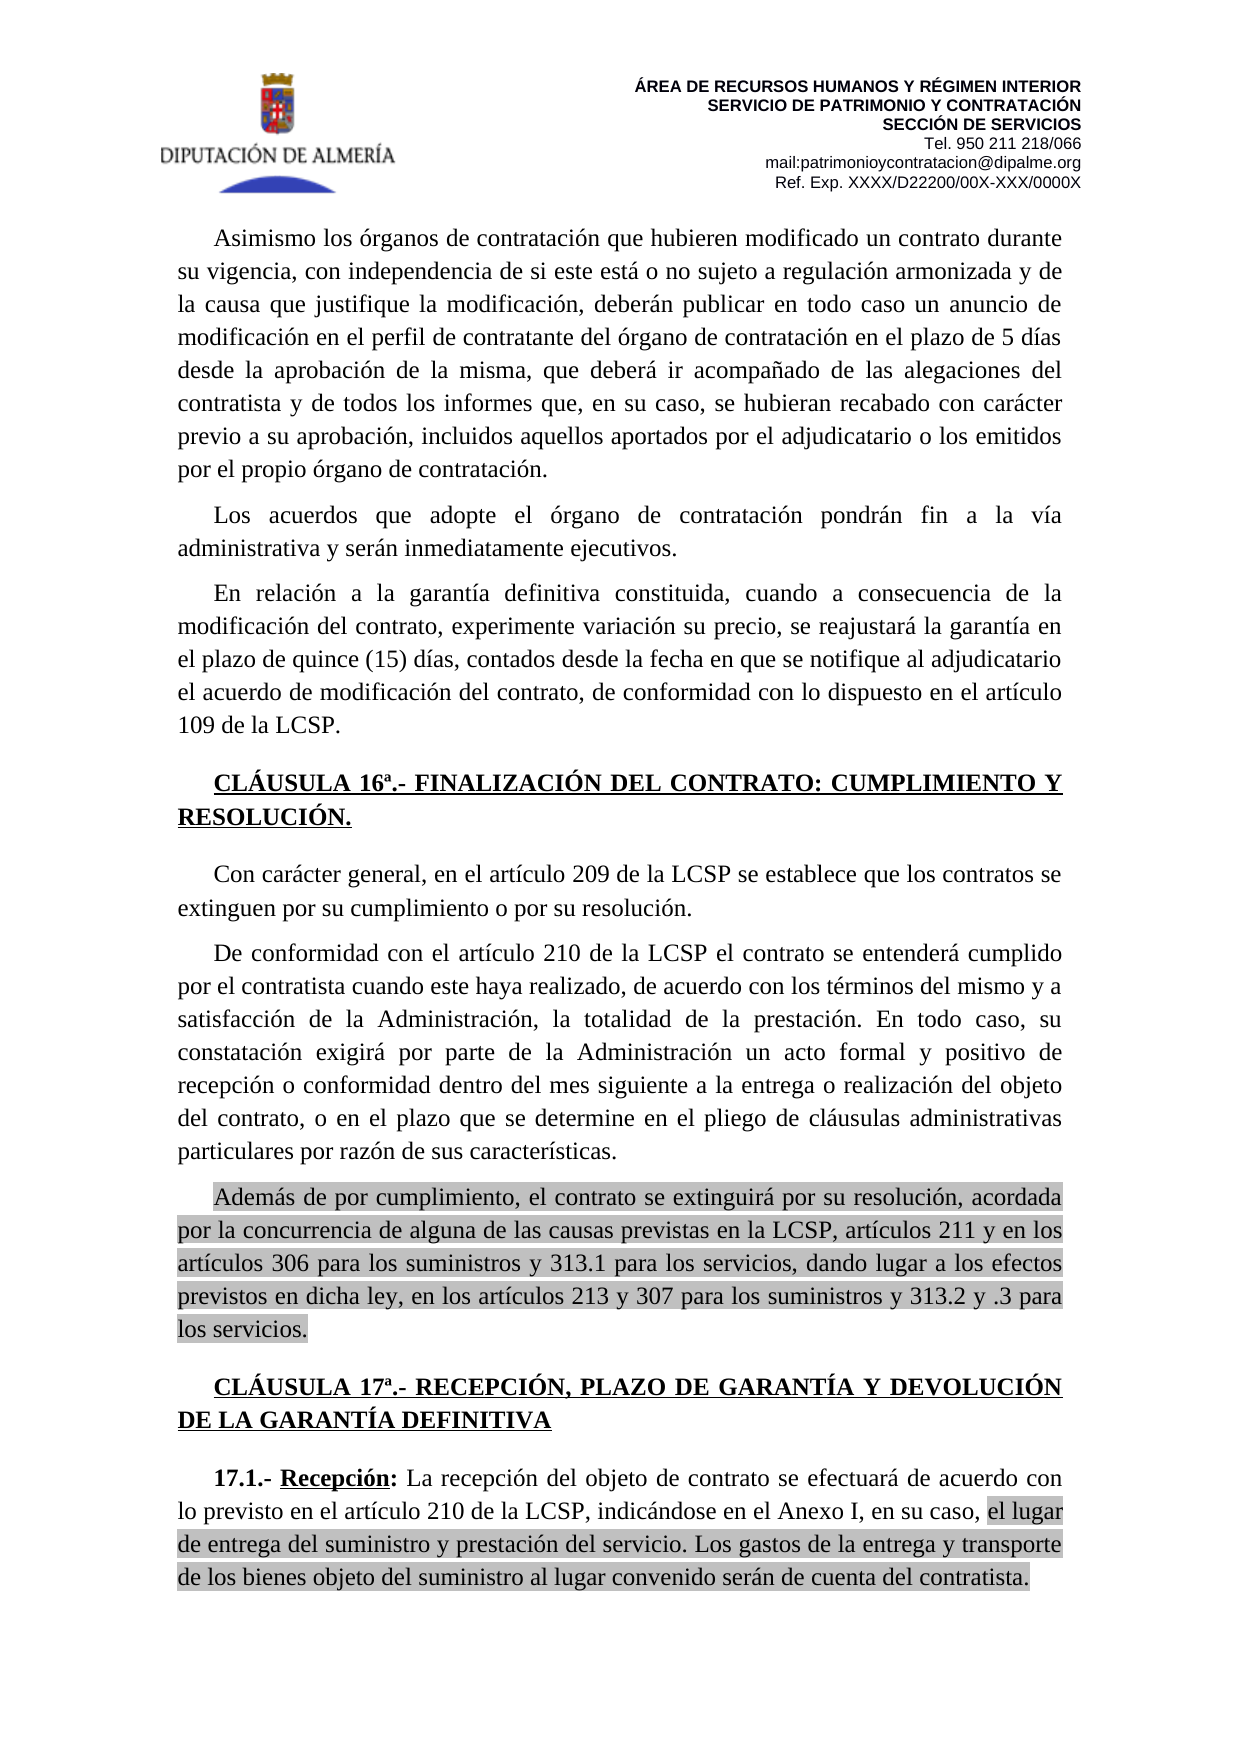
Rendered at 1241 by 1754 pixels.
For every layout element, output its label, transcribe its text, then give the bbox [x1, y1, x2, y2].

text CLÁUSULA 16ª.- FINALIZACIÓN DEL CONTRATO: CUMPLIMIENTO Y RESOLUCIÓN. [177, 768, 1063, 830]
picture [161, 73, 397, 195]
text Asimismo los órganos de contratación que hubieren modificado un contrato durante su vigencia, con independencia de si este está o no sujeto a regulación armonizada y de la causa que justifique la modificación, deberán publicar en todo caso un anuncio de modificación en el perfil de contratante del órgano de contratación en el plazo de 5 días desde la aprobación de la misma, que deberá ir acompañado de las alegaciones del contratista y de todos los informes que, en su caso, se hubieran recabado con carácter previo a su aprobación, incluidos aquellos aportados por el adjudicatario o los emitidos por el propio órgano de contratación. [177, 223, 1063, 483]
text Con carácter general, en el artículo 209 de la LCSP se establece que los contratos se extinguen por su cumplimiento o por su resolución. [177, 859, 1063, 921]
text 17.1.- Recepción: La recepción del objeto de contrato se efectuará de acuerdo con lo previsto en el artículo 210 de la LCSP, indicándose en el Anexo I, en su caso, el lugar de entrega del suministro y prestación del servicio. Los gastos de la entrega y transporte de los bienes objeto del suministro al lugar convenido serán de cuenta del contratista. [177, 1558, 1063, 1591]
text Los acuerdos que adopte el órgano de contratación pondrán fin a la vía administrativa y serán inmediatamente ejecutivos. [177, 500, 1063, 562]
text Además de por cumplimiento, el contrato se extinguirá por su resolución, acordada por la concurrencia de alguna de las causas previstas en la LCSP, artículos 211 y en los artículos 306 para los suministros y 313.1 para los servicios, dando lugar a los efectos previstos en dicha ley, en los artículos 213 y 307 para los suministros y 313.2 y .3 para los servicios. [177, 1182, 1063, 1215]
text 17.1.- Recepción: La recepción del objeto de contrato se efectuará de acuerdo con lo previsto en el artículo 210 de la LCSP, indicándose en el Anexo I, en su caso, el lugar de entrega del suministro y prestación del servicio. Los gastos de la entrega y transporte de los bienes objeto del suministro al lugar convenido serán de cuenta del contratista. [177, 1463, 1063, 1529]
text En relación a la garantía definitiva constituida, cuando a consecuencia de la modificación del contrato, experimente variación su precio, se reajustará la garantía en el plazo de quince (15) días, contados desde la fecha en que se notifique al adjudicatario el acuerdo de modificación del contrato, de conformidad con lo dispuesto en el artículo 109 de la LCSP. [177, 578, 1063, 739]
text De conformidad con el artículo 210 de la LCSP el contrato se entenderá cumplido por el contratista cuando este haya realizado, de acuerdo con los términos del mismo y a satisfacción de la Administración, la totalidad de la prestación. En todo caso, su constatación exigirá por parte de la Administración un acto formal y positivo de recepción o conformidad dentro del mes siguiente a la entrega o realización del objeto del contrato, o en el plazo que se determine en el pliego de cláusulas administrativas particulares por razón de sus características. [177, 938, 1063, 1165]
text CLÁUSULA 17ª.- RECEPCIÓN, PLAZO DE GARANTÍA Y DEVOLUCIÓN DE LA GARANTÍA DEFINITIVA [177, 1372, 1063, 1434]
text Además de por cumplimiento, el contrato se extinguirá por su resolución, acordada por la concurrencia de alguna de las causas previstas en la LCSP, artículos 211 y en los artículos 306 para los suministros y 313.1 para los servicios, dando lugar a los efectos previstos en dicha ley, en los artículos 213 y 307 para los suministros y 313.2 y .3 para los servicios. [177, 1309, 1063, 1343]
